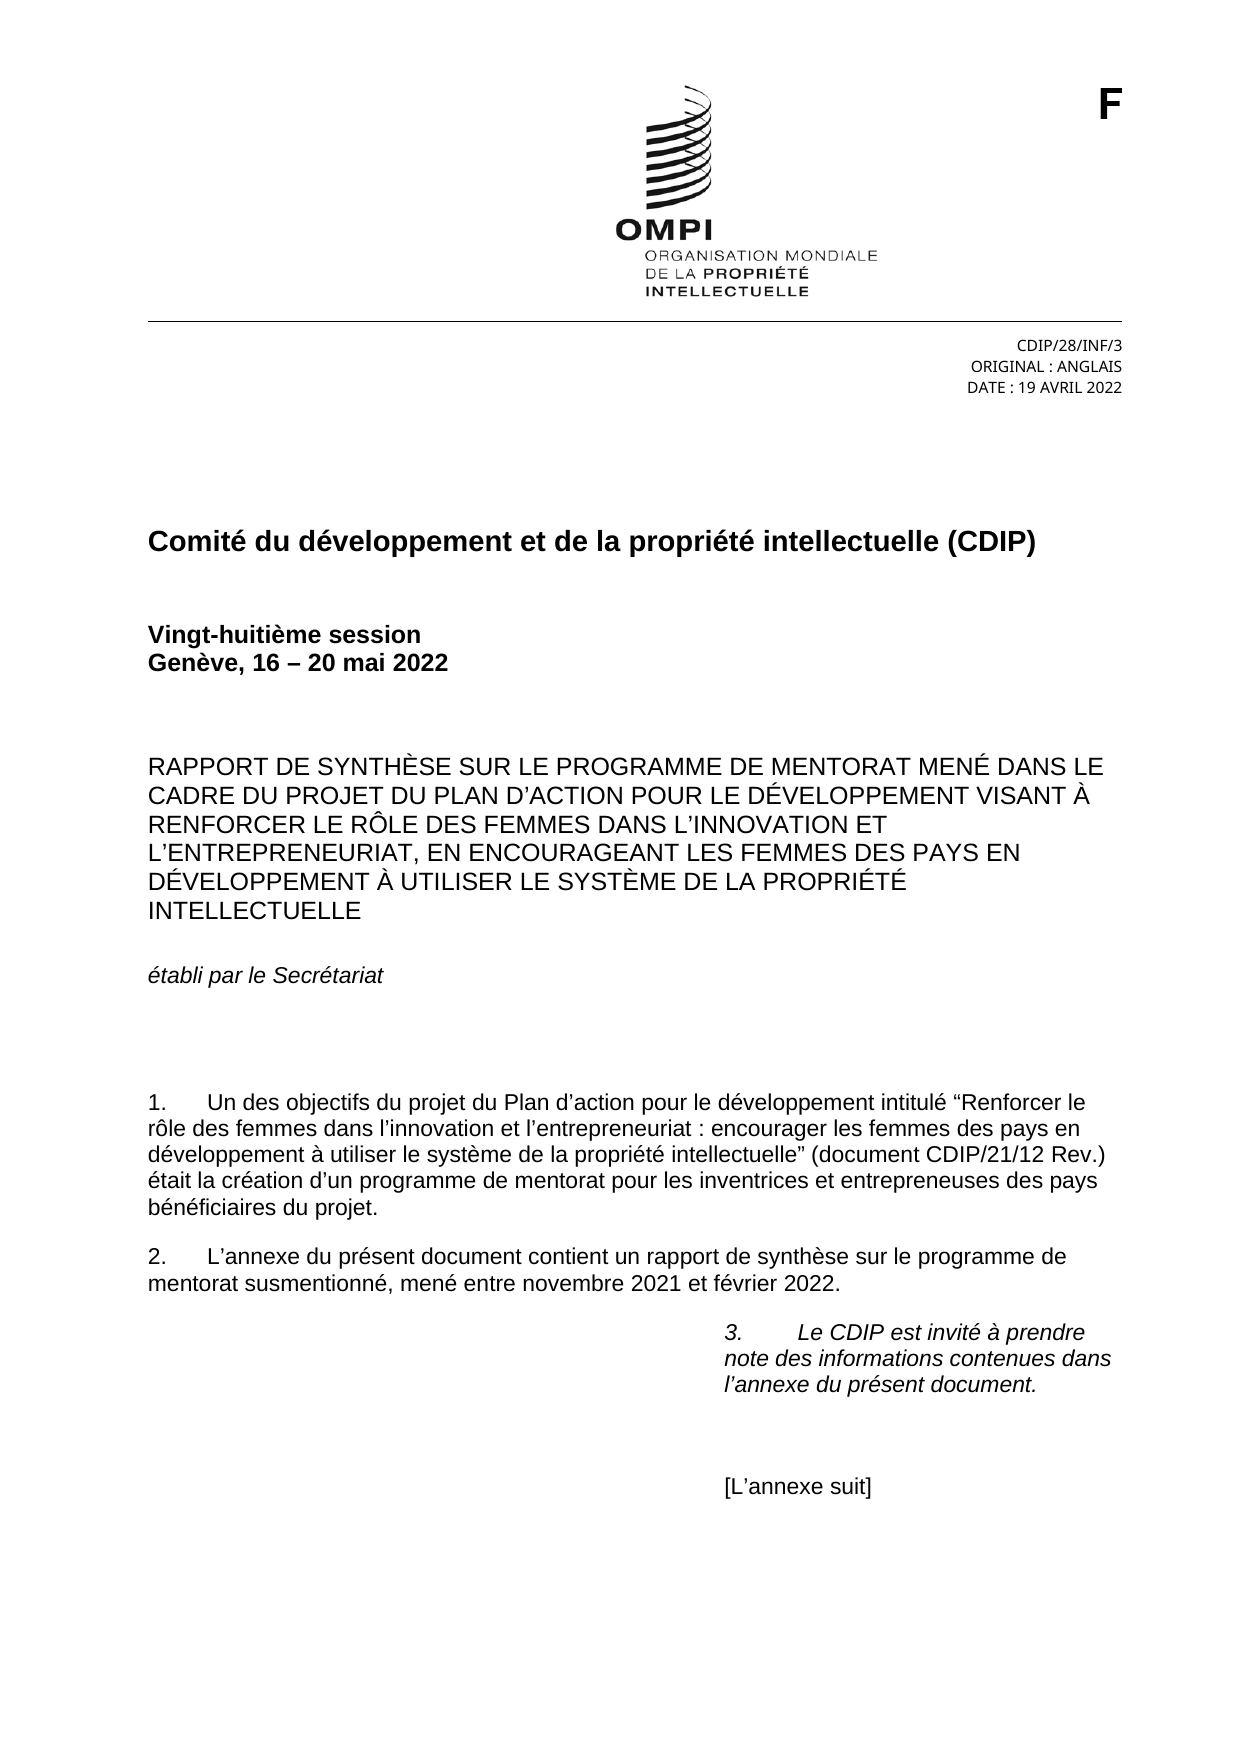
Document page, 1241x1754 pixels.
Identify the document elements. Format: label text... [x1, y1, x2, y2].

text DATE : 19 avril 2022 [148, 377, 1122, 398]
text Comité du développement et de la propriété intellectuelle (CDIP) [148, 523, 1122, 557]
text [L’annexe suit] [724, 1473, 1122, 1499]
picture [613, 79, 1123, 299]
text Le CDIP est invité à prendre note des informations contenues dans l’annexe du présent document. [724, 1319, 1122, 1398]
text L’annexe du présent document contient un rapport de synthèse sur le programme de mentorat susmentionné, mené entre novembre 2021 et février 2022. [148, 1243, 1122, 1296]
text Rapport de synthèse sur le programme de mentorat mené dans le cadre du projet du Plan d’action pour le développement visant à renforcer le rôle des femmes dans l’innovation et l’entrepreneuriat, en encourageant les femmes des pays en développement à utiliser le système de la propriété intellectuelle [148, 752, 1122, 924]
text Un des objectifs du projet du Plan d’action pour le développement intitulé “Renforcer le rôle des femmes dans l’innovation et l’entrepreneuriat : encourager les femmes des pays en développement à utiliser le système de la propriété intellectuelle” (document CDIP/21/12 Rev.) était la création d’un programme de mentorat pour les inventrices et entrepreneuses des pays bénéficiaires du projet. [148, 1088, 1122, 1220]
text établi par le Secrétariat [148, 962, 1122, 988]
text Vingt-huitième session Genève, 16 – 20 mai 2022 [148, 619, 1122, 677]
text ORIGINAL : anglais [148, 356, 1122, 377]
text CDIP/28/INF/3 [148, 335, 1122, 356]
